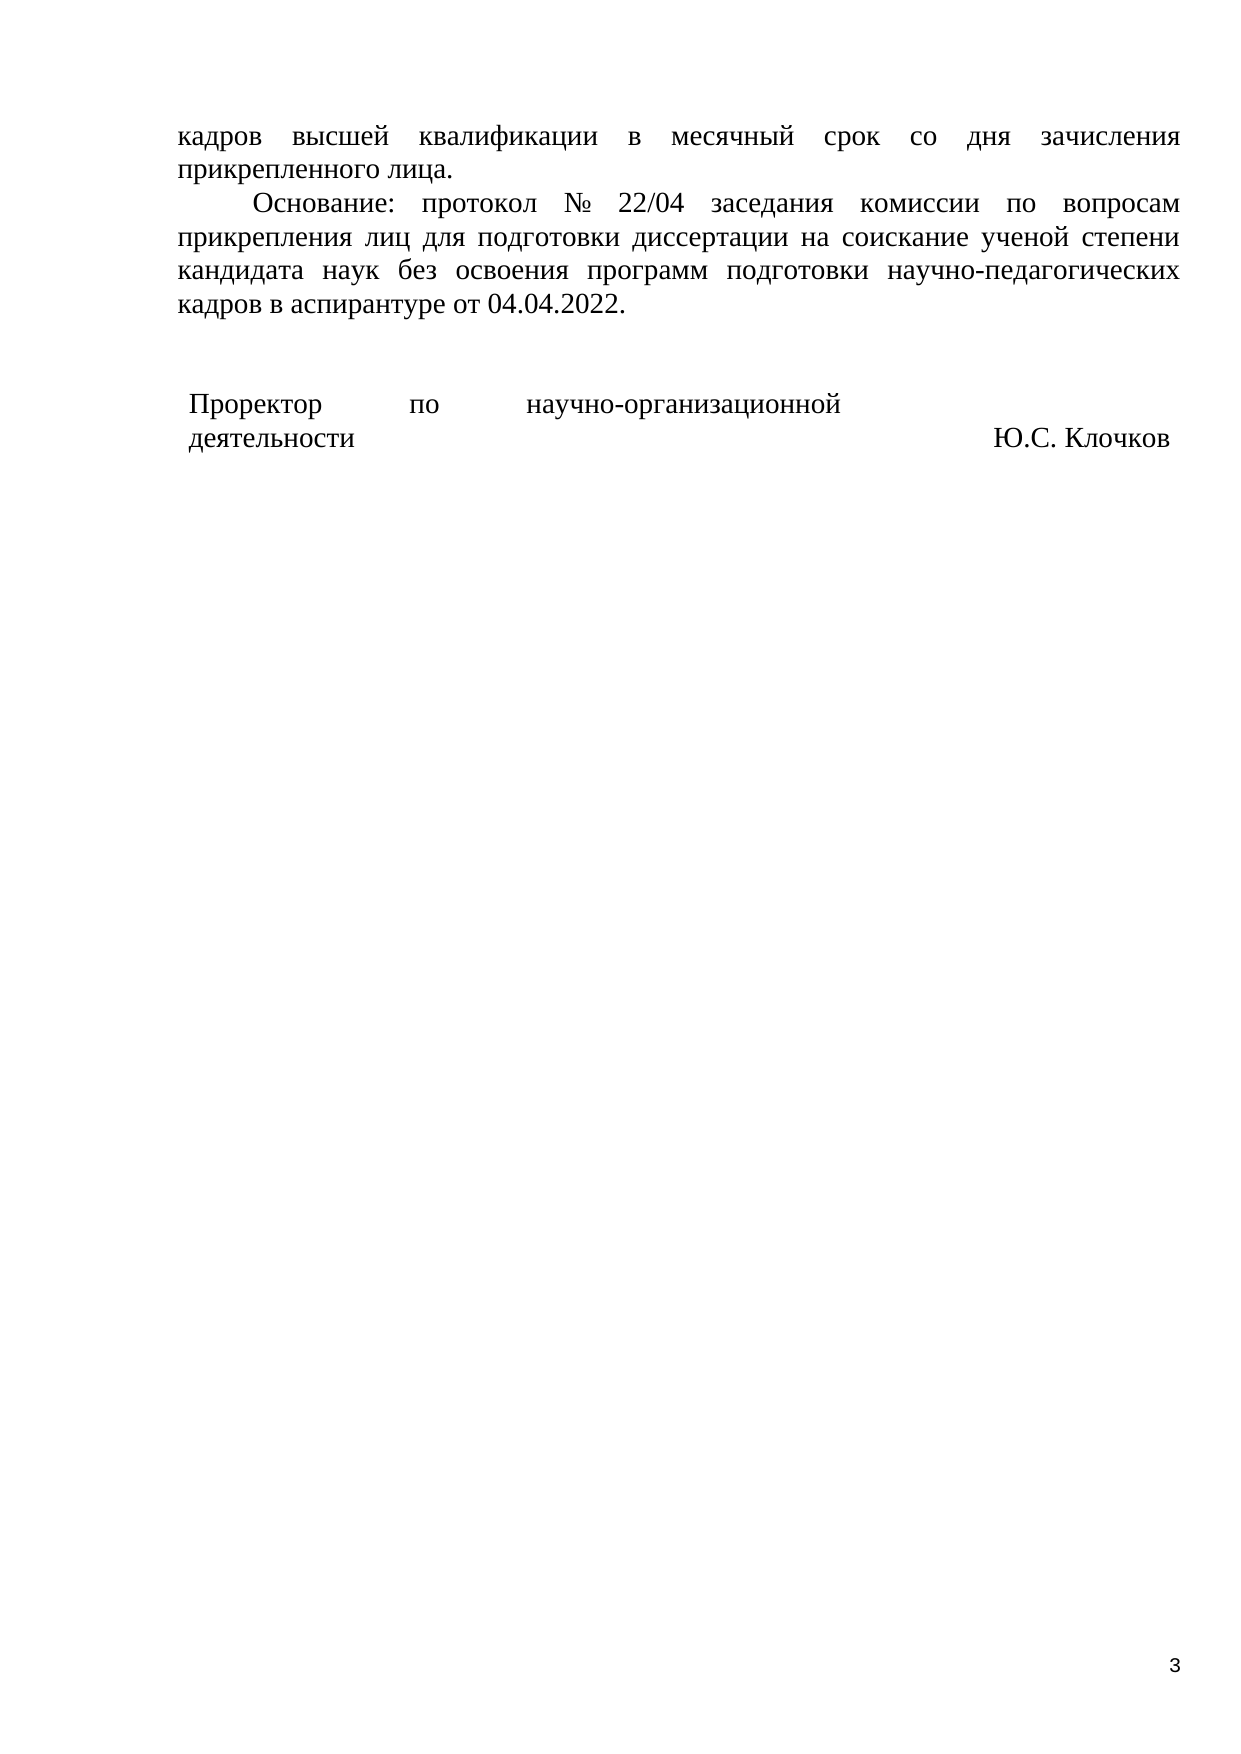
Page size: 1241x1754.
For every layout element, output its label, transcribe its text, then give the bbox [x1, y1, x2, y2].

table_header Проректор по научно-организационной деятельности [177, 386, 852, 453]
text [177, 118, 1181, 185]
table_header Ю.С. Клочков [852, 386, 1181, 453]
text Основание: протокол № 22/04 заседания комиссии по вопросам прикрепления лиц для подготовки диссертации на соискание ученой степени кандидата наук без освоения программ подготовки научно-педагогических кадров в аспирантуре от 04.04.2022. [177, 185, 1181, 319]
